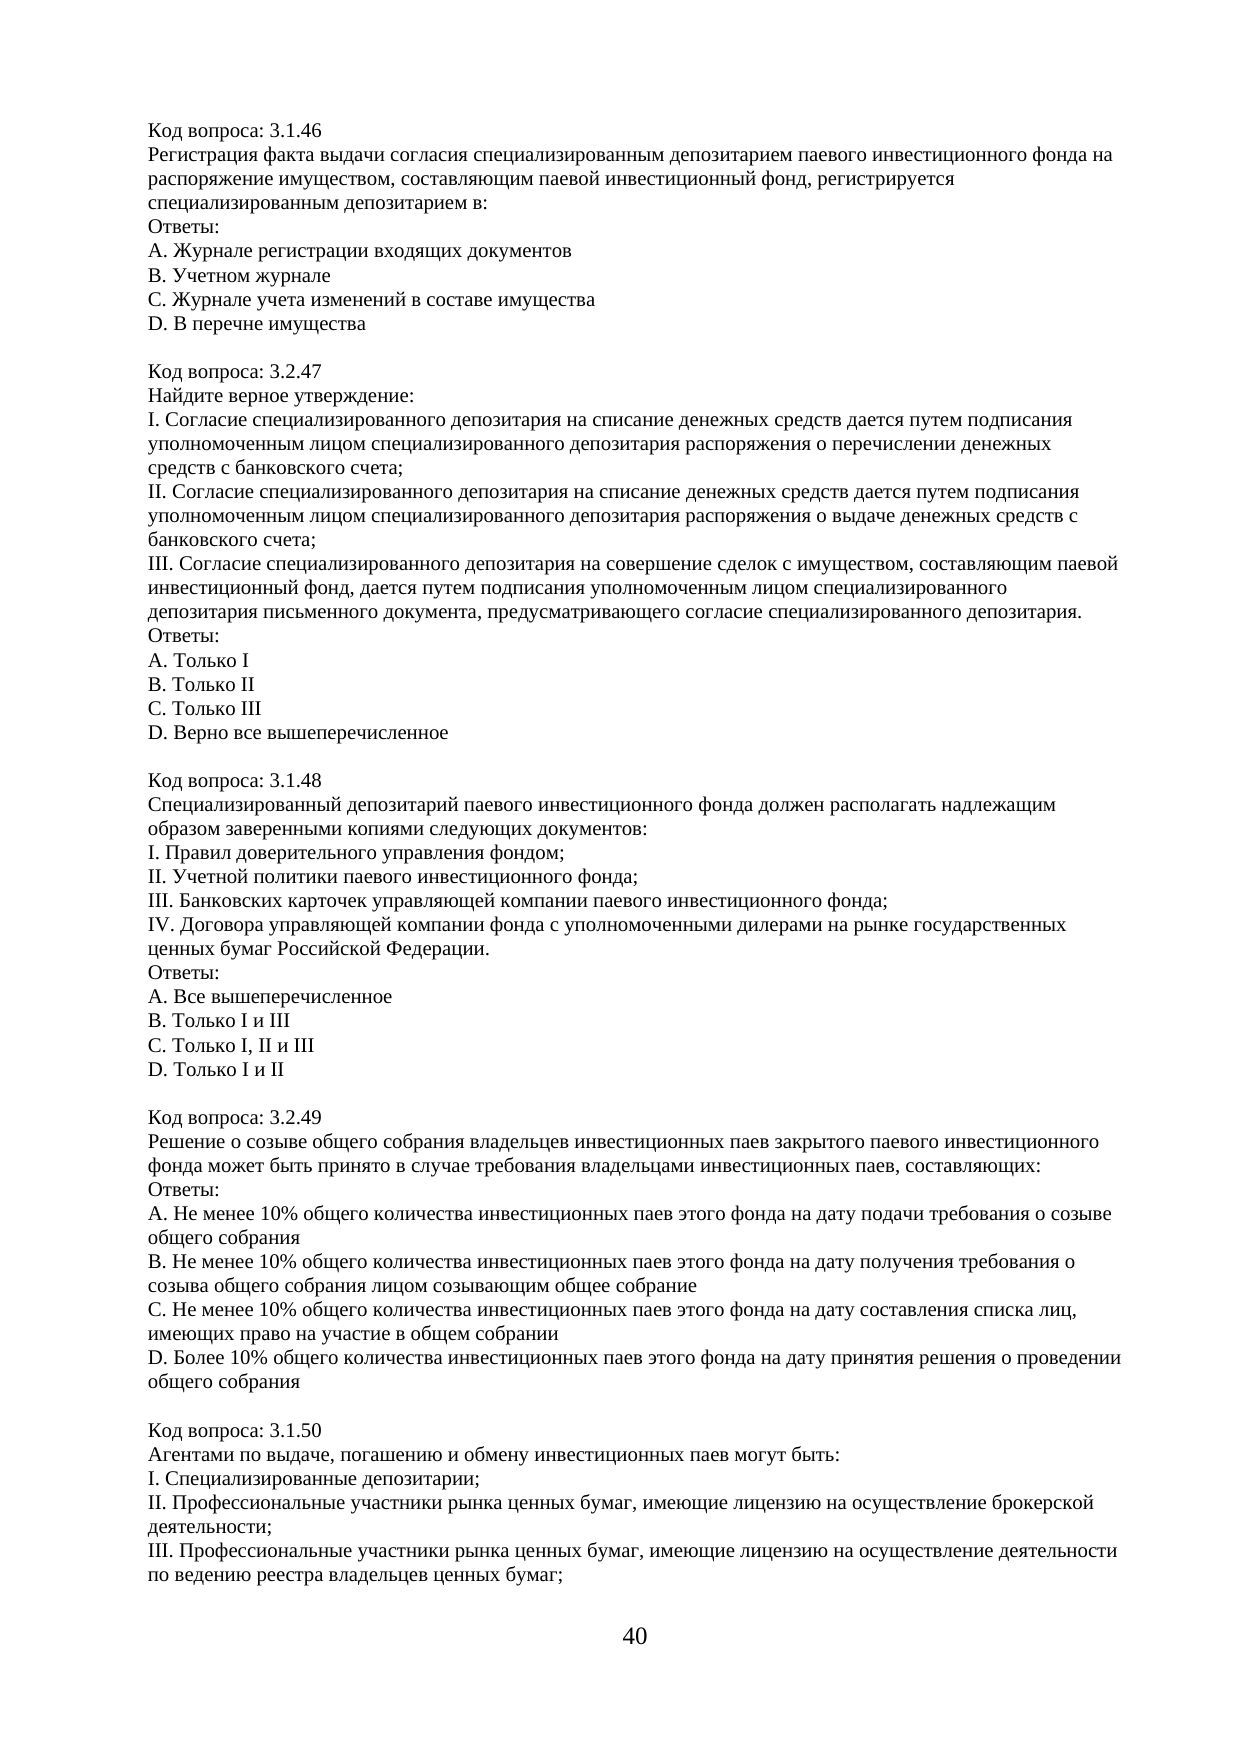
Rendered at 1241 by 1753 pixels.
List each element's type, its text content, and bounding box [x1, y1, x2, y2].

text C. Только III [148, 696, 1122, 720]
text I. Специализированные депозитарии; [148, 1466, 1122, 1490]
text B. Только II [148, 672, 1122, 696]
text Ответы: [148, 214, 1122, 238]
text II. Согласие специализированного депозитария на списание денежных средств дается путем подписания уполномоченным лицом специализированного депозитария распоряжения о выдаче денежных средств с банковского счета; [148, 479, 1122, 551]
text В. Только I и III [148, 1008, 1122, 1032]
text Найдите верное утверждение: [148, 383, 1122, 407]
text D. Верно все вышеперечисленное [148, 720, 1122, 744]
text Агентами по выдаче, погашению и обмену инвестиционных паев могут быть: [148, 1442, 1122, 1466]
text В. Не менее 10% общего количества инвестиционных паев этого фонда на дату получения требования о созыва общего собрания лицом созывающим общее собрание [148, 1249, 1122, 1297]
text Специализированный депозитарий паевого инвестиционного фонда должен располагать надлежащим образом заверенными копиями следующих документов: [148, 792, 1122, 840]
text III. Банковских карточек управляющей компании паевого инвестиционного фонда; [148, 888, 1122, 912]
text А. Журнале регистрации входящих документов [148, 238, 1122, 262]
text D. Более 10% общего количества инвестиционных паев этого фонда на дату принятия решения о проведении общего собрания [148, 1345, 1122, 1393]
text А. Все вышеперечисленное [148, 984, 1122, 1008]
text Код вопроса: 3.1.48 [148, 768, 1122, 792]
text III. Согласие специализированного депозитария на совершение сделок с имуществом, составляющим паевой инвестиционный фонд, дается путем подписания уполномоченным лицом специализированного депозитария письменного документа, предусматривающего согласие специализированного депозитария. [148, 551, 1122, 623]
text Регистрация факта выдачи согласия специализированным депозитарием паевого инвестиционного фонда на распоряжение имуществом, составляющим паевой инвестиционный фонд, регистрируется специализированным депозитарием в: [148, 142, 1122, 214]
text А. Не менее 10% общего количества инвестиционных паев этого фонда на дату подачи требования о созыве общего собрания [148, 1201, 1122, 1249]
text В. Учетном журнале [148, 262, 1122, 287]
text IV. Договора управляющей компании фонда с уполномоченными дилерами на рынке государственных ценных бумаг Российской Федерации. [148, 912, 1122, 960]
text Решение о созыве общего собрания владельцев инвестиционных паев закрытого паевого инвестиционного фонда может быть принято в случае требования владельцами инвестиционных паев, составляющих: [148, 1129, 1122, 1177]
text I. Правил доверительного управления фондом; [148, 840, 1122, 864]
text Код вопроса: 3.1.46 [148, 118, 1122, 142]
text Код вопроса: 3.1.50 [148, 1417, 1122, 1442]
text С. Не менее 10% общего количества инвестиционных паев этого фонда на дату составления списка лиц, имеющих право на участие в общем собрании [148, 1297, 1122, 1345]
text III. Профессиональные участники рынка ценных бумаг, имеющие лицензию на осуществление деятельности по ведению реестра владельцев ценных бумаг; [148, 1538, 1122, 1586]
text Код вопроса: 3.2.47 [148, 359, 1122, 383]
text II. Профессиональные участники рынка ценных бумаг, имеющие лицензию на осуществление брокерской деятельности; [148, 1490, 1122, 1538]
text Ответы: [148, 960, 1122, 984]
text A. Только I [148, 647, 1122, 672]
text С. Журнале учета изменений в составе имущества [148, 287, 1122, 311]
text D. В перечне имущества [148, 311, 1122, 335]
text Ответы: [148, 1177, 1122, 1201]
text D. Только I и II [148, 1057, 1122, 1081]
text Ответы: [148, 623, 1122, 647]
text II. Учетной политики паевого инвестиционного фонда; [148, 864, 1122, 888]
text I. Согласие специализированного депозитария на списание денежных средств дается путем подписания уполномоченным лицом специализированного депозитария распоряжения о перечислении денежных средств с банковского счета; [148, 407, 1122, 479]
text С. Только I, II и III [148, 1032, 1122, 1057]
text Код вопроса: 3.2.49 [148, 1105, 1122, 1129]
